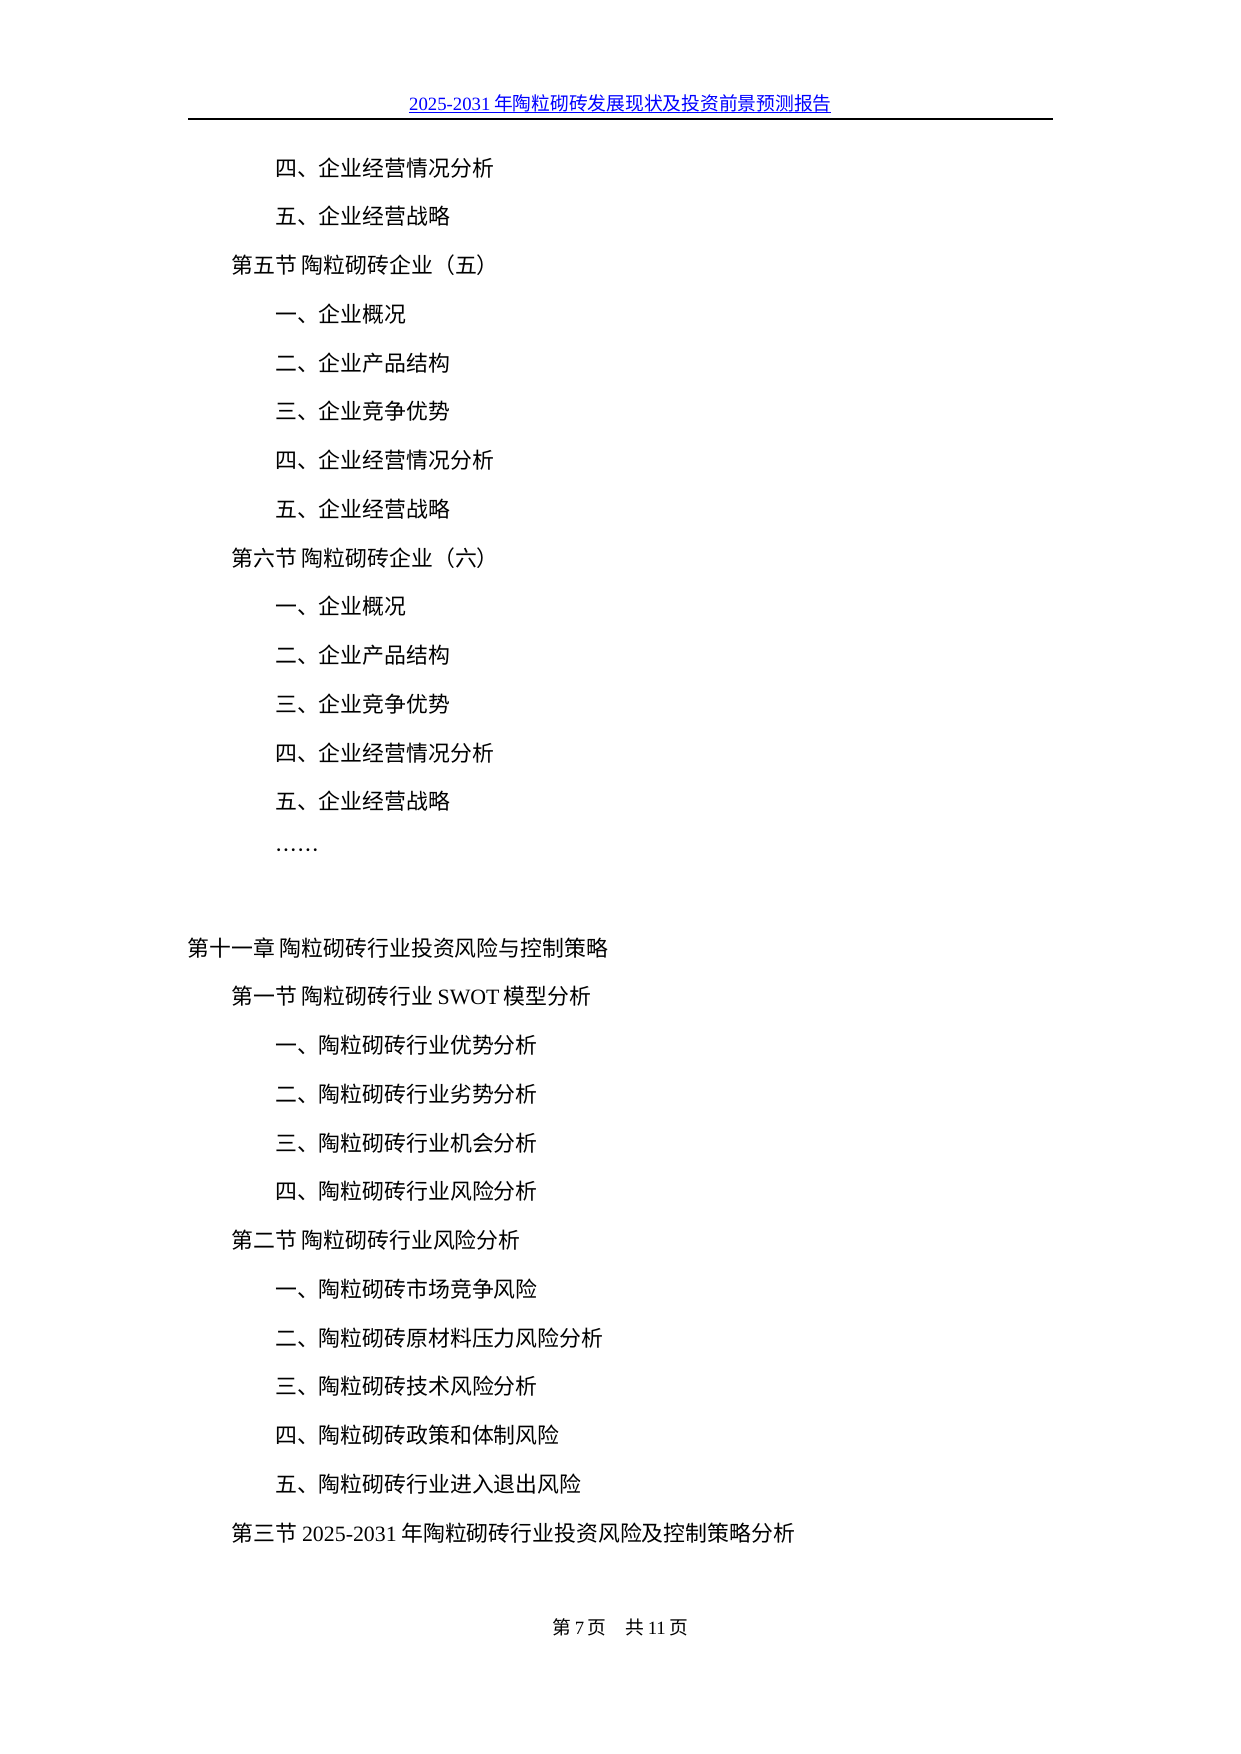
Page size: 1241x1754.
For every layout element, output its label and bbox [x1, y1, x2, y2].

text [187, 150, 1053, 1548]
